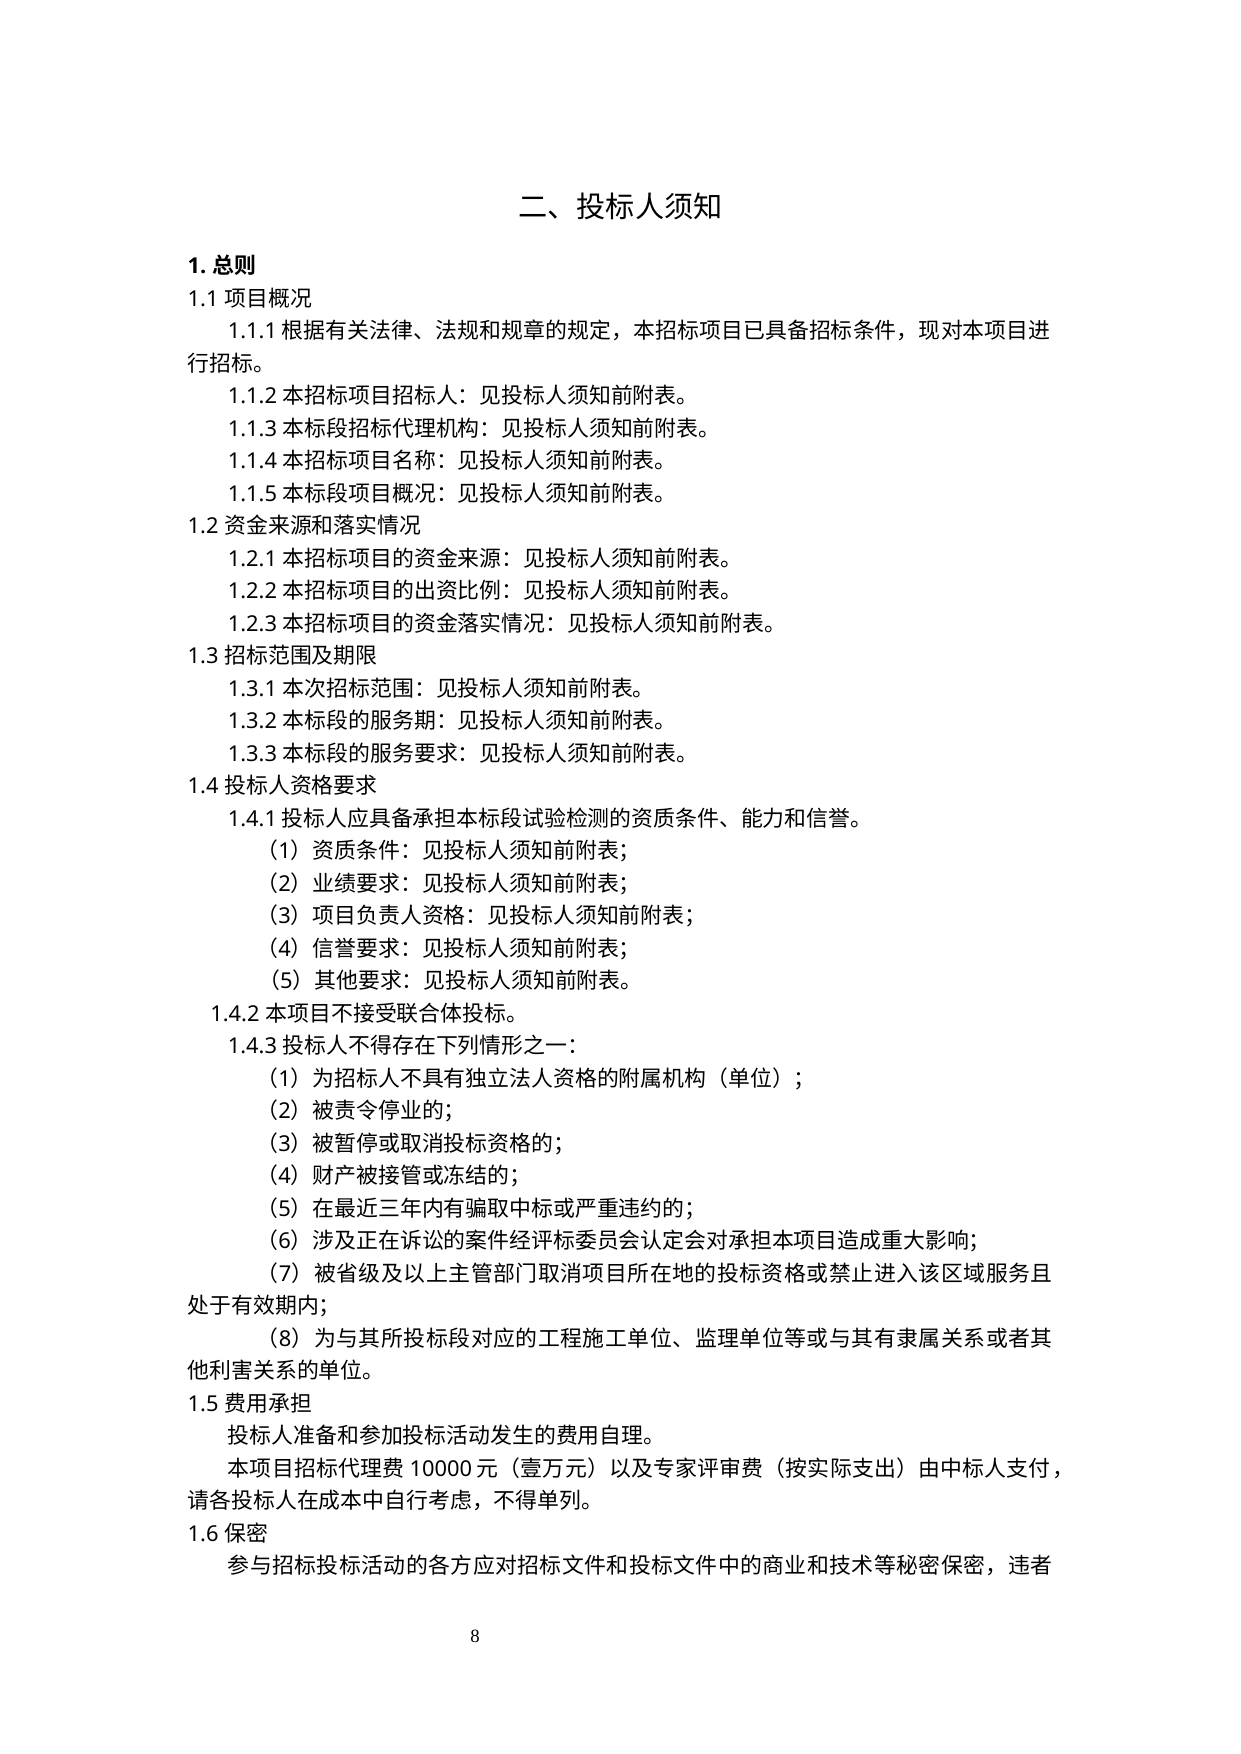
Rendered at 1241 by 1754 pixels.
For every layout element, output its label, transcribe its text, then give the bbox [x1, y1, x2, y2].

text （6）涉及正在诉讼的案件经评标委员会认定会对承担本项目造成重大影响； [187, 1223, 1053, 1255]
text 1.2.2 本招标项目的出资比例：见投标人须知前附表。 [187, 573, 1053, 605]
text 1.3.2 本标段的服务期：见投标人须知前附表。 [187, 703, 1053, 735]
text 1.3.1 本次招标范围：见投标人须知前附表。 [187, 670, 1053, 703]
text 1.1.1根据有关法律、法规和规章的规定，本招标项目已具备招标条件，现对本项目进行招标。 [187, 313, 1053, 378]
text 1. 总则 [187, 248, 1053, 280]
text 1.4.3 投标人不得存在下列情形之一： [187, 1028, 1053, 1060]
text 1.3 招标范围及期限 [187, 638, 1053, 670]
text 1.4.1投标人应具备承担本标段试验检测的资质条件、能力和信誉。 [187, 800, 1053, 833]
text 1.1.5 本标段项目概况：见投标人须知前附表。 [187, 475, 1053, 508]
text （4）信誉要求：见投标人须知前附表； [187, 930, 1053, 963]
text （3）被暂停或取消投标资格的； [187, 1125, 1053, 1158]
text 1.1.2 本招标项目招标人：见投标人须知前附表。 [187, 378, 1053, 410]
text 1.1.3 本标段招标代理机构：见投标人须知前附表。 [187, 410, 1053, 443]
text 1.4 投标人资格要求 [187, 768, 1053, 800]
text （3）项目负责人资格：见投标人须知前附表； [187, 898, 1053, 930]
text （7）被省级及以上主管部门取消项目所在地的投标资格或禁止进入该区域服务且处于有效期内； [187, 1255, 1053, 1320]
text 1.2.3 本招标项目的资金落实情况：见投标人须知前附表。 [187, 605, 1053, 638]
text 1.6 保密 [187, 1515, 1053, 1548]
text 1.1.4 本招标项目名称：见投标人须知前附表。 [187, 443, 1053, 475]
text （5）在最近三年内有骗取中标或严重违约的； [187, 1190, 1053, 1223]
text （1）为招标人不具有独立法人资格的附属机构（单位）； [187, 1060, 1053, 1093]
text 二、投标人须知 [187, 172, 1053, 237]
text 1.3.3 本标段的服务要求：见投标人须知前附表。 [187, 735, 1053, 768]
text （8）为与其所投标段对应的工程施工单位、监理单位等或与其有隶属关系或者其他利害关系的单位。 [187, 1320, 1053, 1385]
text （2）被责令停业的； [187, 1093, 1053, 1125]
text 1.4.2 本项目不接受联合体投标。 [187, 995, 1053, 1028]
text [187, 1548, 1053, 1580]
text 1.2.1 本招标项目的资金来源：见投标人须知前附表。 [187, 540, 1053, 573]
text （2）业绩要求：见投标人须知前附表； [187, 865, 1053, 898]
text （1）资质条件：见投标人须知前附表； [187, 833, 1053, 865]
text 1.5 费用承担 [187, 1385, 1053, 1418]
text 投标人准备和参加投标活动发生的费用自理。 [187, 1418, 1053, 1450]
text （4）财产被接管或冻结的； [187, 1158, 1053, 1190]
text （5）其他要求：见投标人须知前附表。 [187, 963, 1053, 995]
text 本项目招标代理费10000元（壹万元）以及专家评审费（按实际支出）由中标人支付，请各投标人在成本中自行考虑，不得单列。 [187, 1450, 1053, 1515]
text 1.1 项目概况 [187, 280, 1053, 313]
text 1.2 资金来源和落实情况 [187, 508, 1053, 540]
